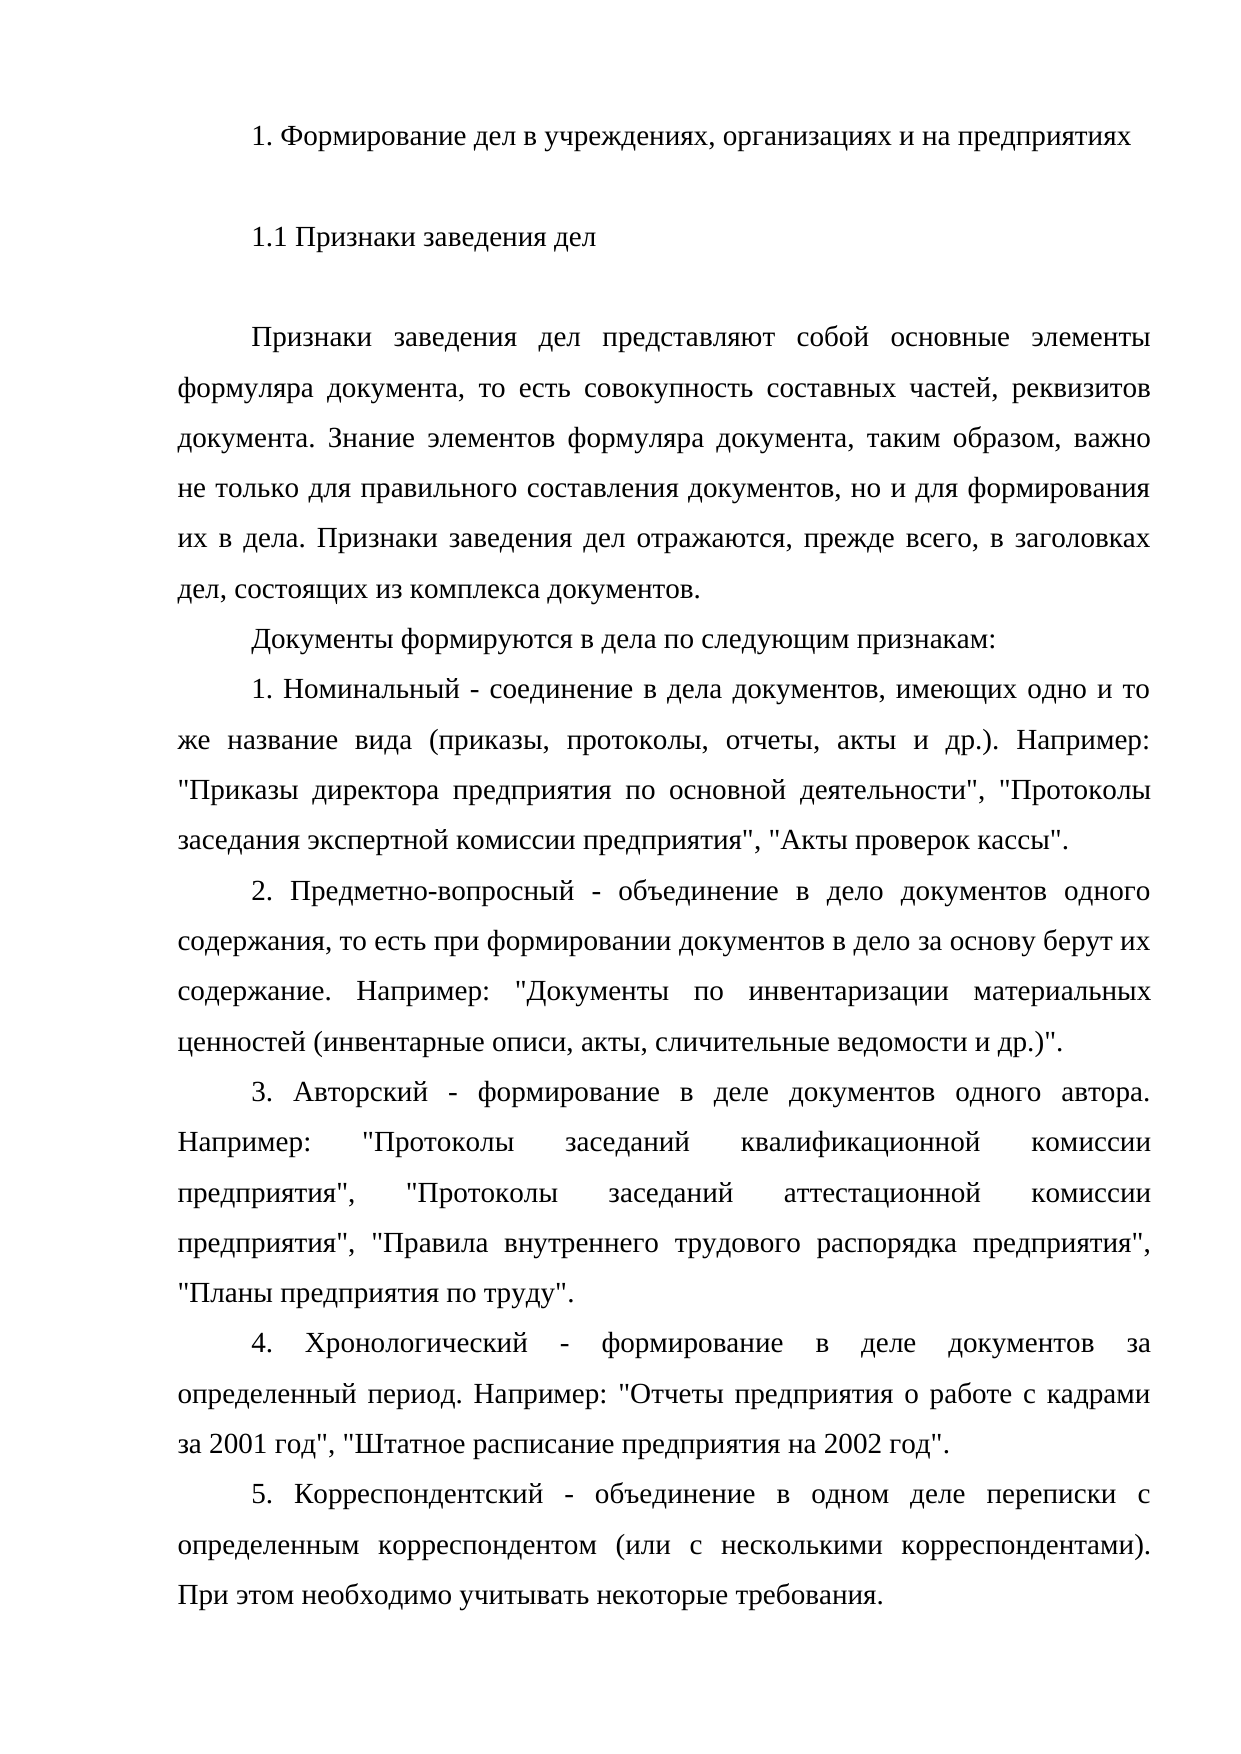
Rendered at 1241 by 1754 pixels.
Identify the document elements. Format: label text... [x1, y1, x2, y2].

text Признаки заведения дел представляют собой основные элементы формуляра документа, то есть совокупность составных частей, реквизитов документа. Знание элементов формуляра документа, таким образом, важно не только для правильного составления документов, но и для формирования их в дела. Признаки заведения дел отражаются, прежде всего, в заголовках дел, состоящих из комплекса документов. [177, 319, 1152, 604]
text Документы формируются в дела по следующим признакам: [177, 621, 1152, 655]
text 3. Авторский - формирование в деле документов одного автора. Например: "Протоколы заседаний квалификационной комиссии предприятия", "Протоколы заседаний аттестационной комиссии предприятия", "Правила внутреннего трудового распорядка предприятия", "Планы предприятия по труду". [177, 1074, 1152, 1309]
text 1.1 Признаки заведения дел [251, 219, 1152, 252]
text 2. Предметно-вопросный - объединение в дело документов одного содержания, то есть при формировании документов в дело за основу берут их содержание. Например: "Документы по инвентаризации материальных ценностей (инвентарные описи, акты, сличительные ведомости и др.)". [177, 873, 1152, 1057]
text 4. Хронологический - формирование в деле документов за определенный период. Например: "Отчеты предприятия о работе с кадрами за 2001 год", "Штатное расписание предприятия на 2002 год". [177, 1326, 1152, 1460]
text 1. Формирование дел в учреждениях, организациях и на предприятиях [251, 118, 1152, 152]
text 1. Номинальный - соединение в дела документов, имеющих одно и то же название вида (приказы, протоколы, отчеты, акты и др.). Например: "Приказы директора предприятия по основной деятельности", "Протоколы заседания экспертной комиссии предприятия", "Акты проверок кассы". [177, 672, 1152, 856]
text 5. Корреспондентский - объединение в одном деле переписки с определенным корреспондентом (или с несколькими корреспондентами). При этом необходимо учитывать некоторые требования. [177, 1477, 1152, 1611]
